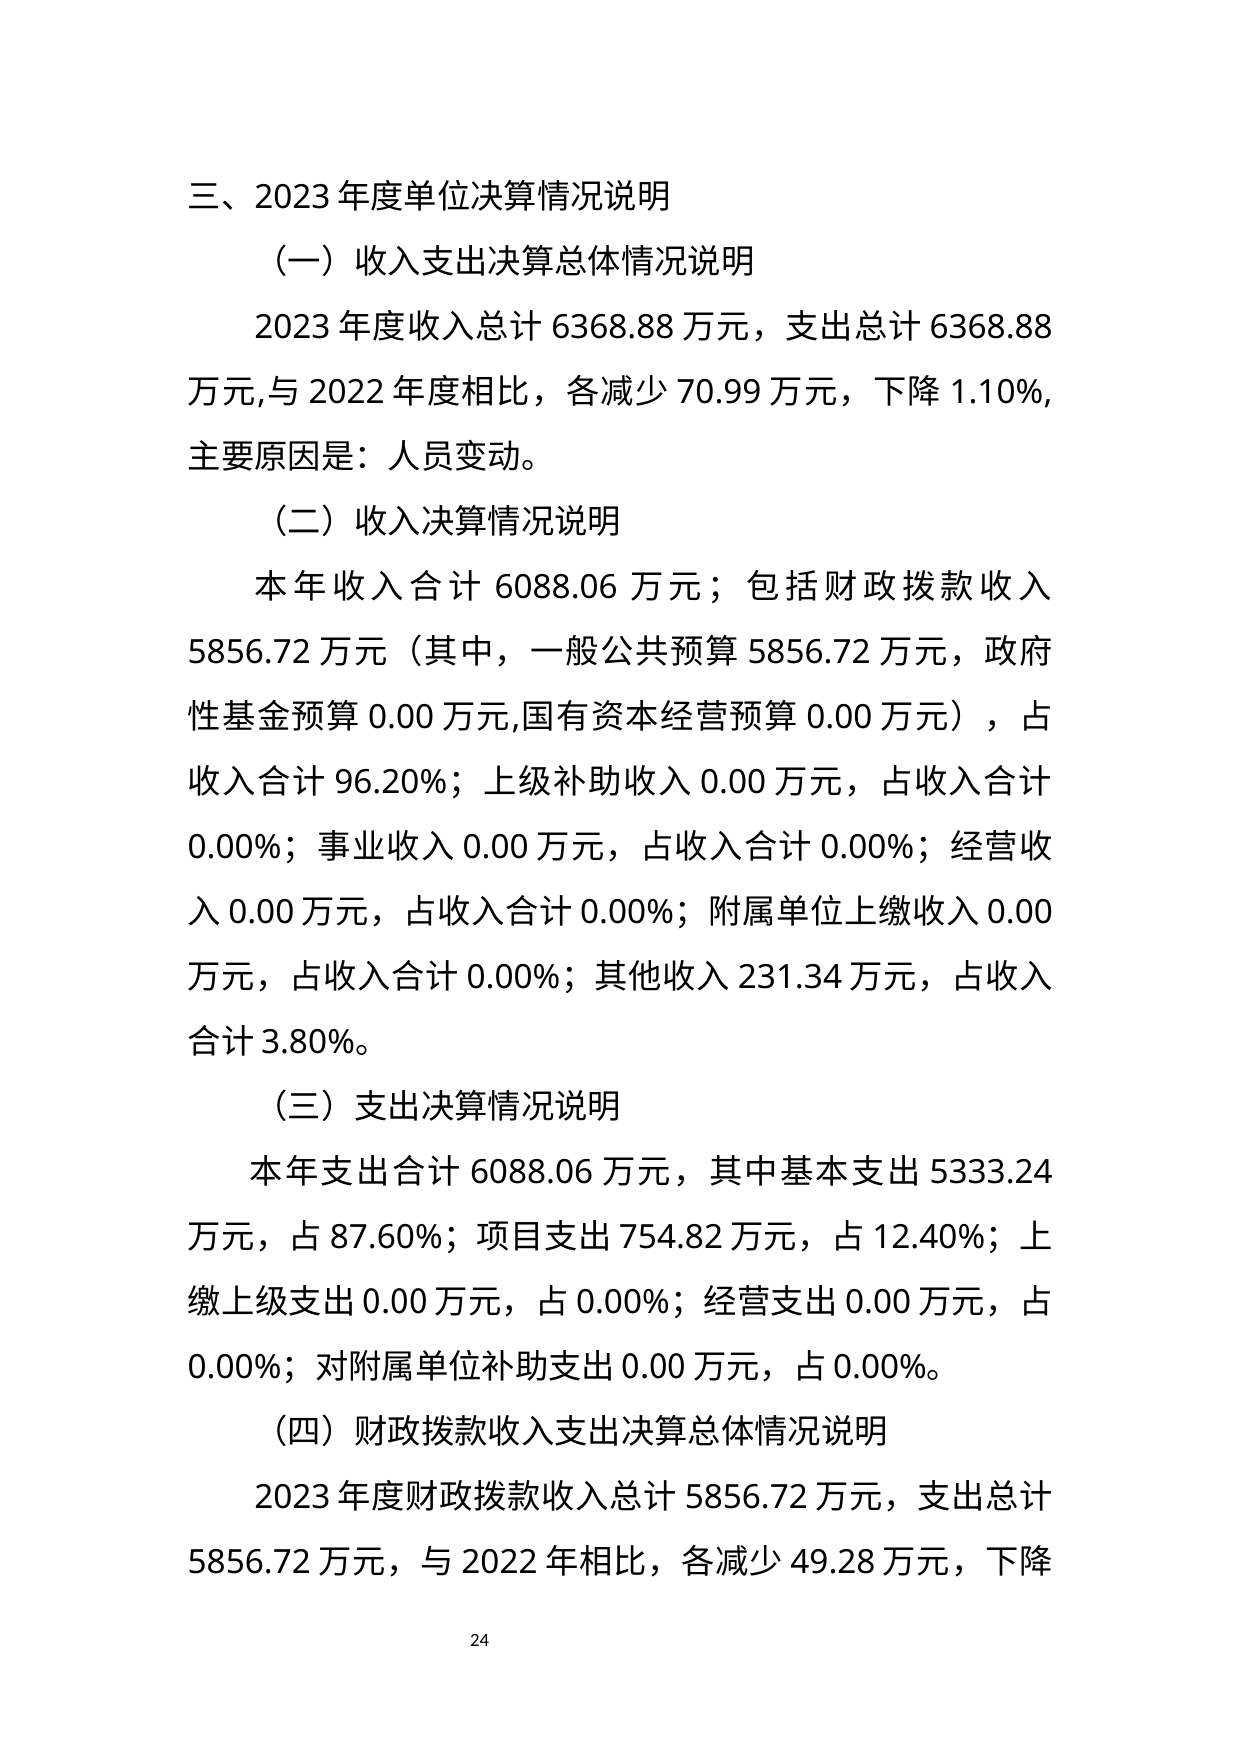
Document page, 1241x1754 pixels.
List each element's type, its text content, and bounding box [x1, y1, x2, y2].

text （二）收入决算情况说明 [187, 487, 1053, 552]
text 本年收入合计6088.06万元；包括财政拨款收入5856.72万元（其中，一般公共预算5856.72万元，政府性基金预算0.00万元,国有资本经营预算0.00万元），占收入合计96.20%；上级补助收入0.00万元，占收入合计0.00%；事业收入0.00万元，占收入合计0.00%；经营收入0.00万元，占收入合计0.00%；附属单位上缴收入0.00万元，占收入合计0.00%；其他收入231.34万元，占收入合计3.80%。 [187, 552, 1053, 1072]
text 2023年度收入总计6368.88万元，支出总计6368.88万元,与2022年度相比，各减少70.99万元，下降1.10%,主要原因是：人员变动。 [187, 292, 1053, 487]
text 三、2023年度单位决算情况说明 [187, 162, 1053, 227]
text 本年支出合计6088.06万元，其中基本支出5333.24万元，占87.60%；项目支出754.82万元，占12.40%；上缴上级支出0.00万元，占0.00%；经营支出0.00万元，占0.00%；对附属单位补助支出0.00万元，占0.00%。 [187, 1137, 1053, 1397]
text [187, 1462, 1053, 1592]
text （一）收入支出决算总体情况说明 [187, 227, 1053, 292]
text （三）支出决算情况说明 [187, 1072, 1053, 1137]
text （四）财政拨款收入支出决算总体情况说明 [187, 1397, 1053, 1462]
